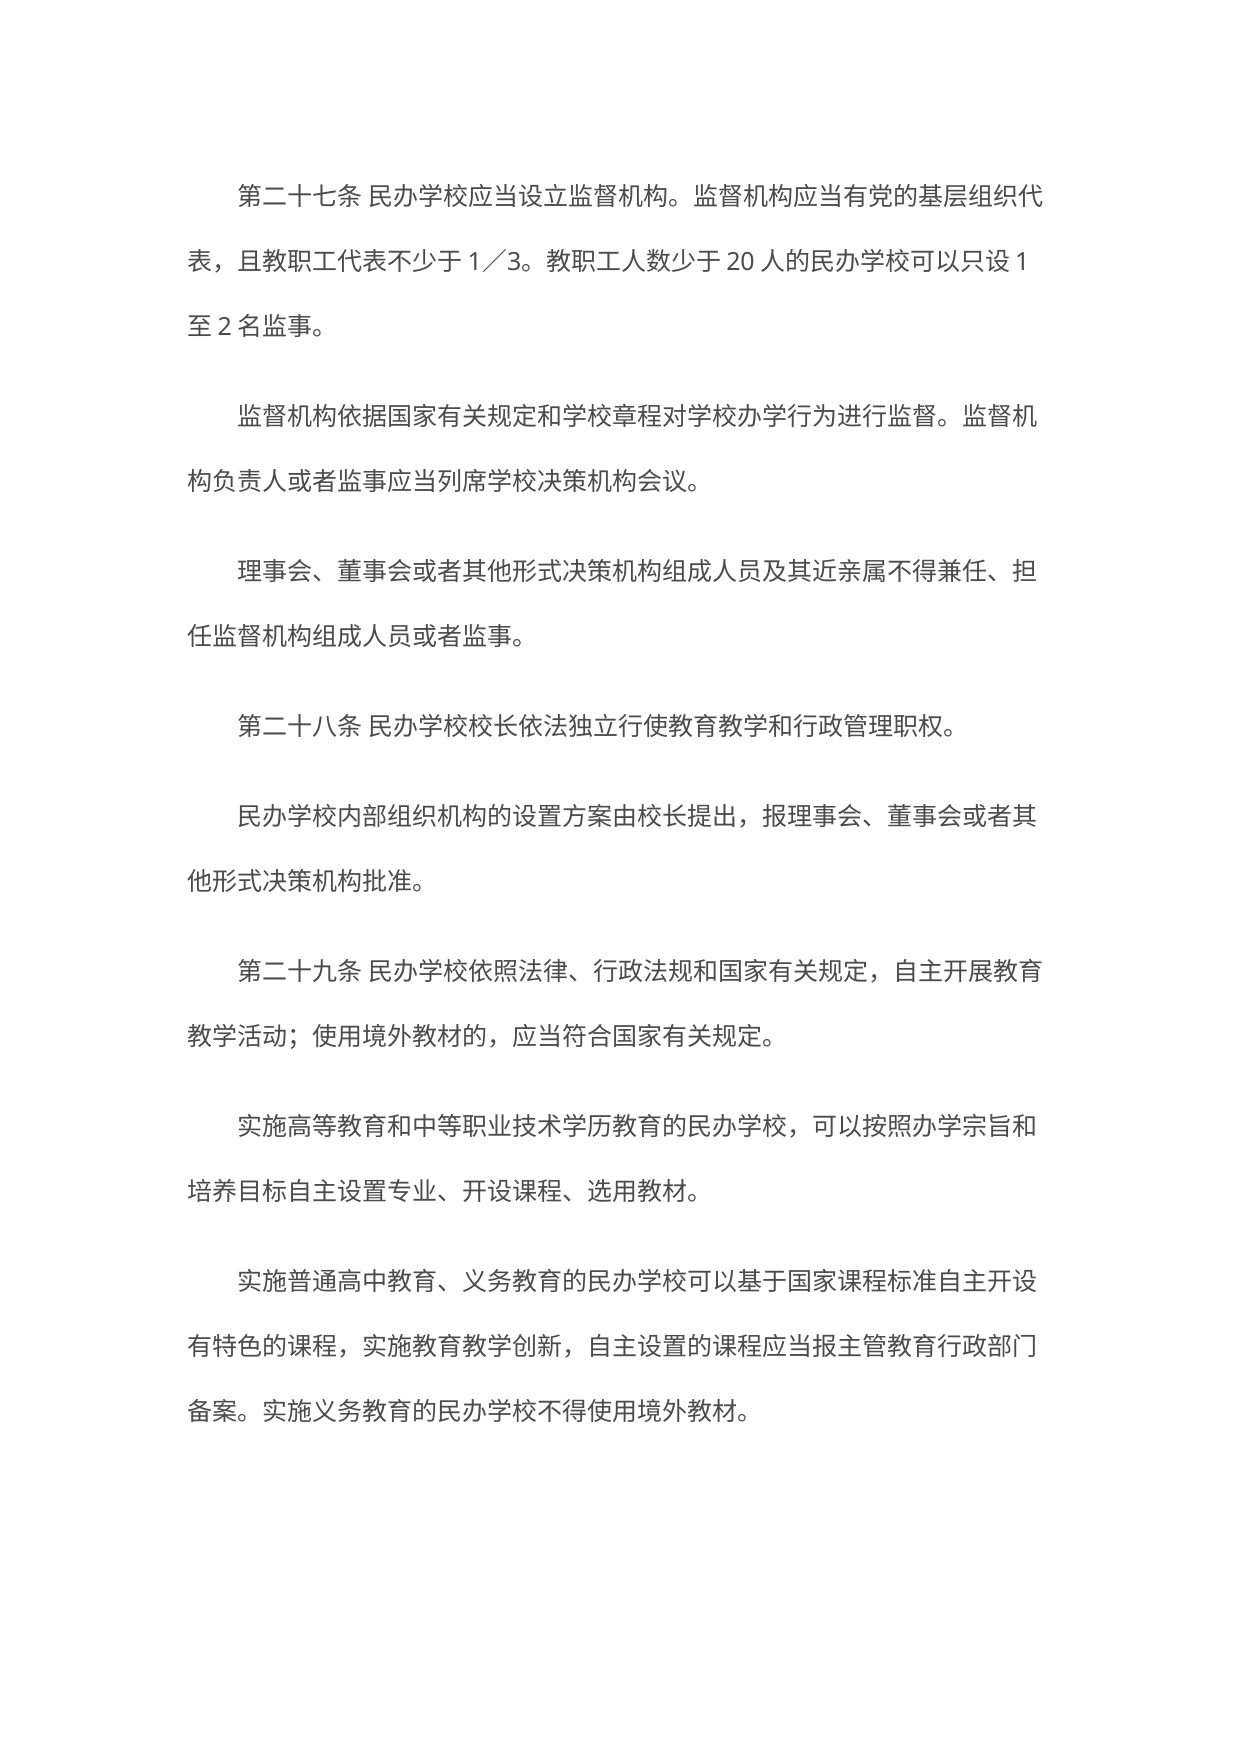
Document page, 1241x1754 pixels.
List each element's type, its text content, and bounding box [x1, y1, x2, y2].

text 第二十八条 民办学校校长依法独立行使教育教学和行政管理职权。 [187, 692, 1053, 757]
text 实施高等教育和中等职业技术学历教育的民办学校，可以按照办学宗旨和培养目标自主设置专业、开设课程、选用教材。 [187, 1092, 1053, 1222]
text 第二十七条 民办学校应当设立监督机构。监督机构应当有党的基层组织代表，且教职工代表不少于1／3。教职工人数少于20人的民办学校可以只设1至2名监事。 [187, 162, 1053, 357]
text 实施普通高中教育、义务教育的民办学校可以基于国家课程标准自主开设有特色的课程，实施教育教学创新，自主设置的课程应当报主管教育行政部门备案。实施义务教育的民办学校不得使用境外教材。 [187, 1247, 1053, 1442]
text 民办学校内部组织机构的设置方案由校长提出，报理事会、董事会或者其他形式决策机构批准。 [187, 782, 1053, 912]
text 理事会、董事会或者其他形式决策机构组成人员及其近亲属不得兼任、担任监督机构组成人员或者监事。 [187, 537, 1053, 667]
text 第二十九条 民办学校依照法律、行政法规和国家有关规定，自主开展教育教学活动；使用境外教材的，应当符合国家有关规定。 [187, 937, 1053, 1067]
text 监督机构依据国家有关规定和学校章程对学校办学行为进行监督。监督机构负责人或者监事应当列席学校决策机构会议。 [187, 382, 1053, 512]
